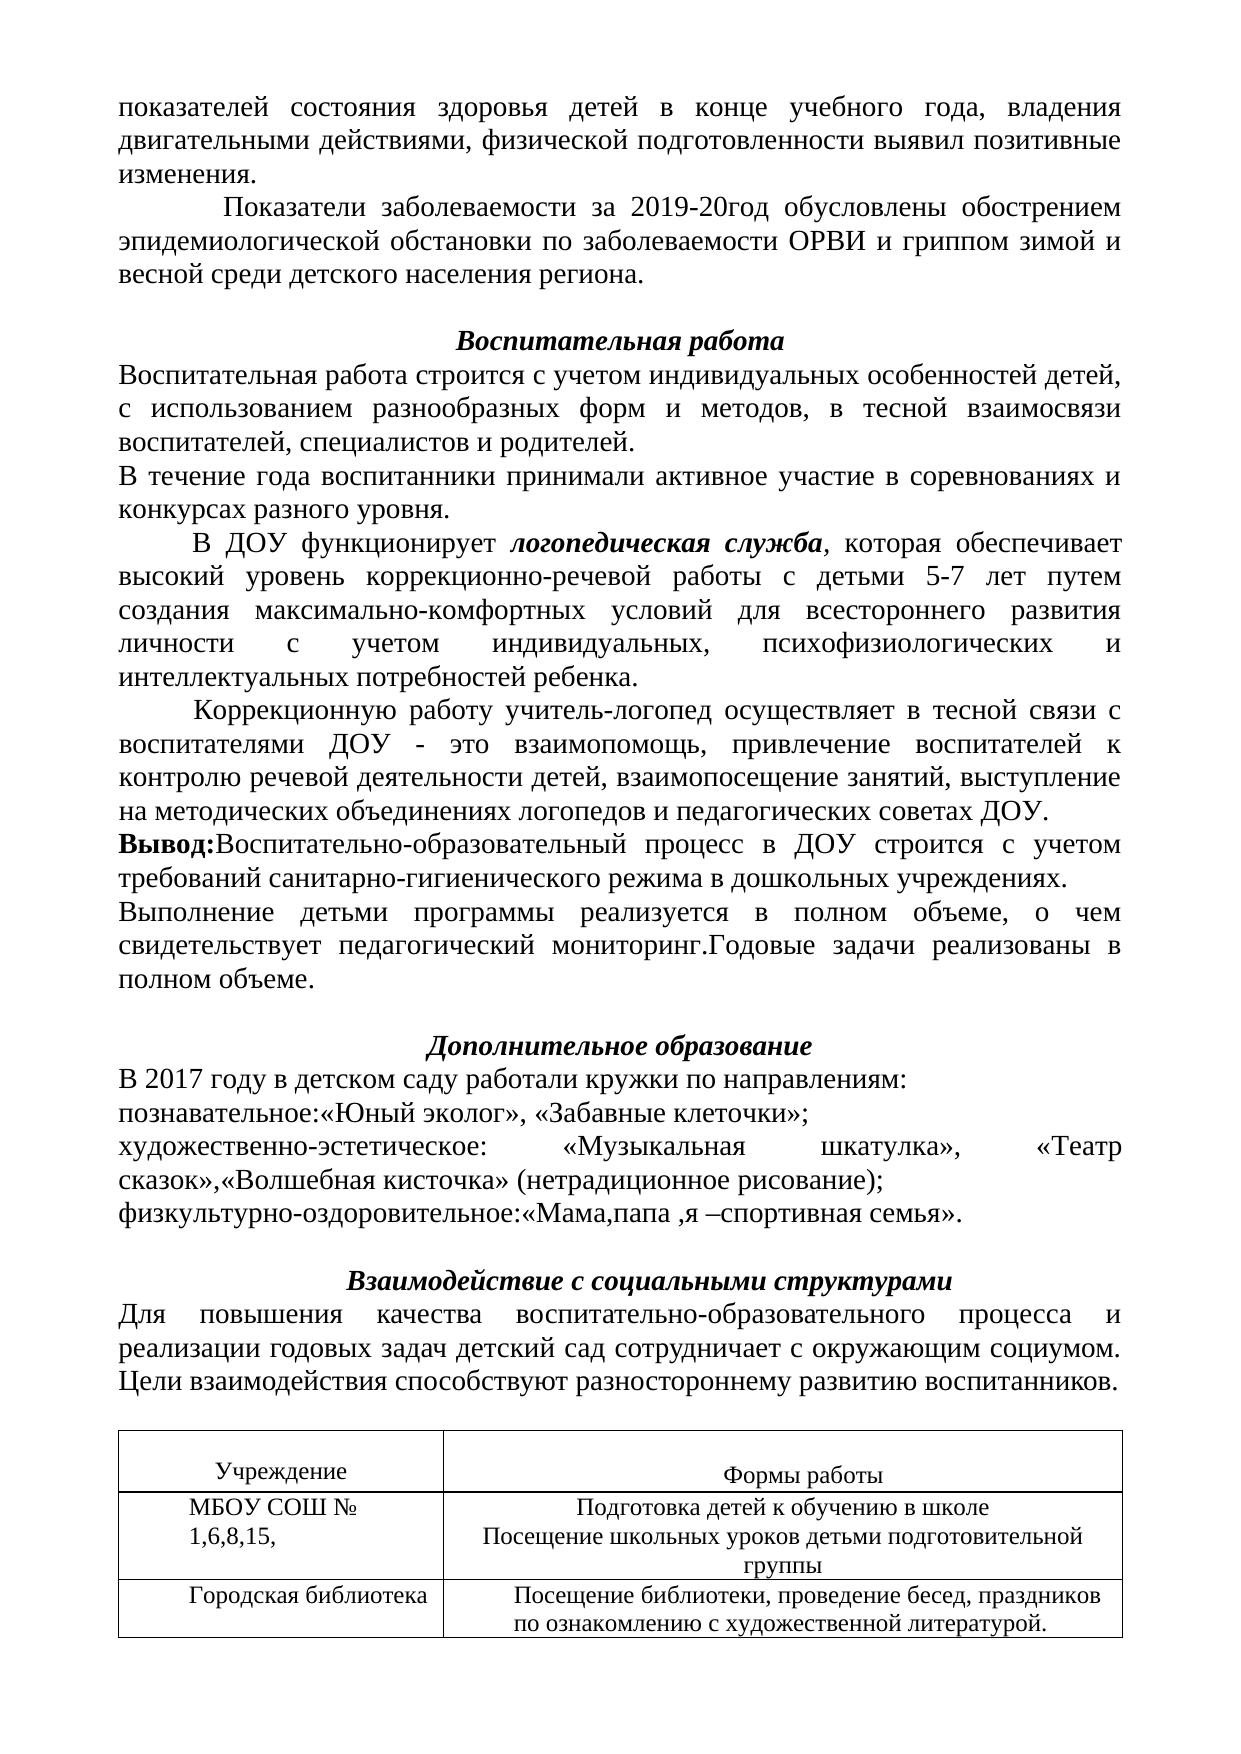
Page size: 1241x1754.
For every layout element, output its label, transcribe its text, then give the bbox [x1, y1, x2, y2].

text В 2017 году в детском саду работали кружки по направлениям: [118, 1061, 1122, 1095]
text Для повышения качества воспитательно-образовательного процесса и реализации годовых задач детский сад сотрудничает с окружающим социумом. Цели взаимодействия способствуют разностороннему развитию воспитанников. [118, 1296, 1122, 1397]
text Взаимодействие с социальными структурами [177, 1263, 1122, 1296]
table_header Учреждение [119, 1431, 443, 1491]
text физкультурно-оздоровительное:«Мама,папа ,я –спортивная семья». [118, 1196, 1122, 1229]
text Коррекционную работу учитель-логопед осуществляет в тесной связи с воспитателями ДОУ - это взаимопомощь, привлечение воспитателей к контролю речевой деятельности детей, взаимопосещение занятий, выступление на методических объединениях логопедов и педагогических советах ДОУ. [118, 692, 1122, 827]
text Выполнение детьми программы реализуется в полном объеме, о чем свидетельствует педагогический мониторинг.Годовые задачи реализованы в полном объеме. [118, 894, 1122, 994]
text Вывод:Воспитательно-образовательный процесс в ДОУ строится с учетом требований санитарно-гигиенического режима в дошкольных учреждениях. [118, 827, 1122, 894]
table_cell МБОУ СОШ № 1,6,8,15, [119, 1493, 443, 1579]
table_cell Посещение библиотеки, проведение бесед, праздников по ознакомлению с художественной литературой. [444, 1580, 1122, 1637]
text художественно-эстетическое: «Музыкальная шкатулка», «Театр сказок»,«Волшебная кисточка» (нетрадиционное рисование); [118, 1128, 1122, 1196]
text Воспитательная работа [118, 323, 1122, 357]
text Воспитательная работа строится с учетом индивидуальных особенностей детей, с использованием разнообразных форм и методов, в тесной взаимосвязи воспитателей, специалистов и родителей. [118, 357, 1122, 458]
text В ДОУ функционирует логопедическая служба, которая обеспечивает высокий уровень коррекционно-речевой работы с детьми 5-7 лет путем создания максимально-комфортных условий для всестороннего развития личности с учетом индивидуальных, психофизиологических и интеллектуальных потребностей ребенка. [118, 525, 1122, 692]
table_cell Подготовка детей к обучению в школе Посещение школьных уроков детьми подготовительной группы [444, 1493, 1122, 1579]
table_header Формы работы [444, 1431, 1122, 1491]
text Показатели заболеваемости за 2019-20год обусловлены обострением эпидемиологической обстановки по заболеваемости ОРВИ и гриппом зимой и весной среди детского населения региона. [118, 189, 1122, 290]
text В течение года воспитанники принимали активное участие в соревнованиях и конкурсах разного уровня. [118, 458, 1122, 525]
text Дополнительное образование [118, 1028, 1122, 1061]
table_cell Городская библиотека [119, 1580, 443, 1637]
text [118, 89, 1122, 189]
text познавательное:«Юный эколог», «Забавные клеточки»; [118, 1095, 1122, 1128]
